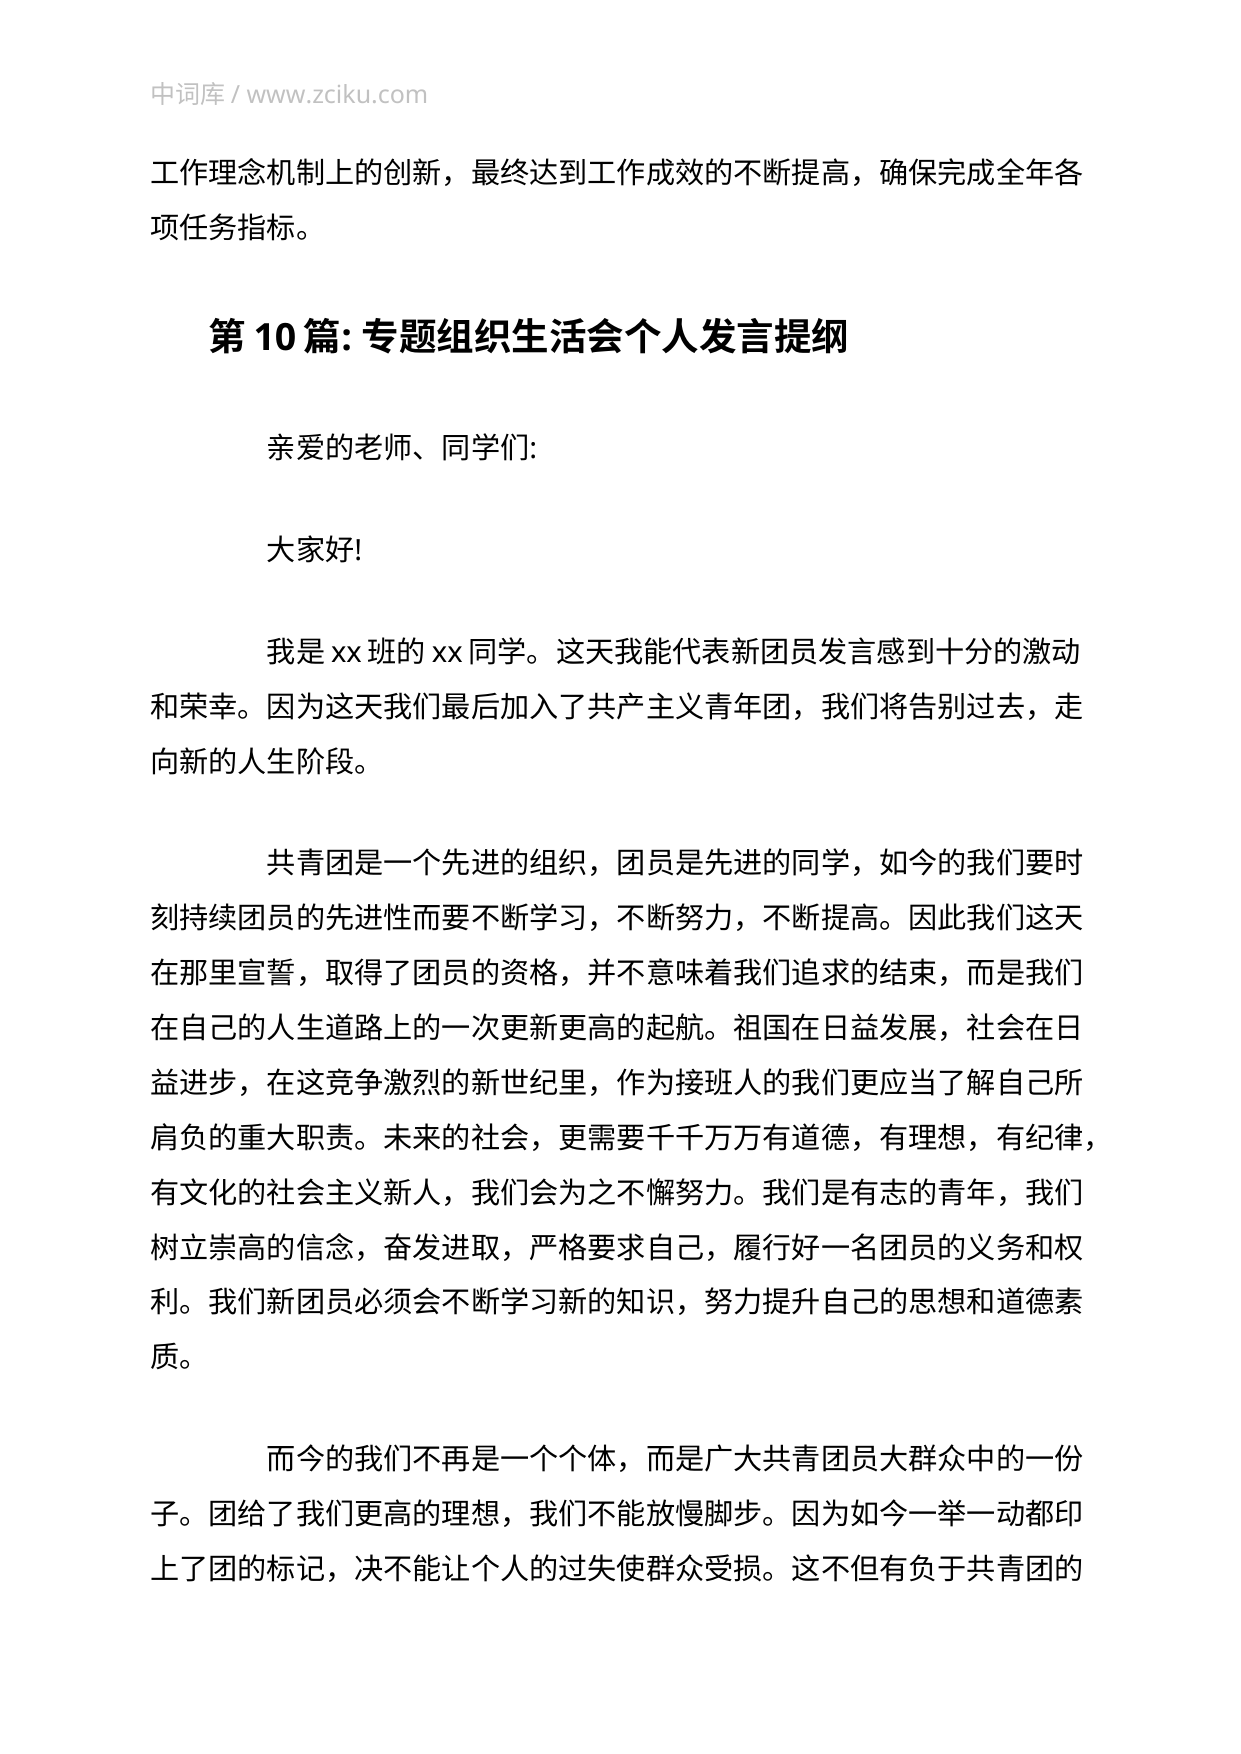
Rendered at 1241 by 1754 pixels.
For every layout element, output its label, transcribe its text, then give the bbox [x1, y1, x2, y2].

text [150, 150, 1090, 247]
text 亲爱的老师、同学们: [150, 424, 1090, 467]
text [150, 1436, 1090, 1588]
text 我是xx班的xx同学。这天我能代表新团员发言感到十分的激动和荣幸。因为这天我们最后加入了共产主义青年团，我们将告别过去，走向新的人生阶段。 [150, 628, 1090, 780]
text 大家好! [150, 526, 1090, 569]
text 共青团是一个先进的组织，团员是先进的同学，如今的我们要时刻持续团员的先进性而要不断学习，不断努力，不断提高。因此我们这天在那里宣誓，取得了团员的资格，并不意味着我们追求的结束，而是我们在自己的人生道路上的一次更新更高的起航。祖国在日益发展，社会在日益进步，在这竞争激烈的新世纪里，作为接班人的我们更应当了解自己所肩负的重大职责。未来的社会，更需要千千万万有道德，有理想，有纪律，有文化的社会主义新人，我们会为之不懈努力。我们是有志的青年，我们树立崇高的信念，奋发进取，严格要求自己，履行好一名团员的义务和权利。我们新团员必须会不断学习新的知识，努力提升自己的思想和道德素质。 [150, 840, 1090, 1376]
text 第10篇: 专题组织生活会个人发言提纲 [150, 307, 1090, 361]
